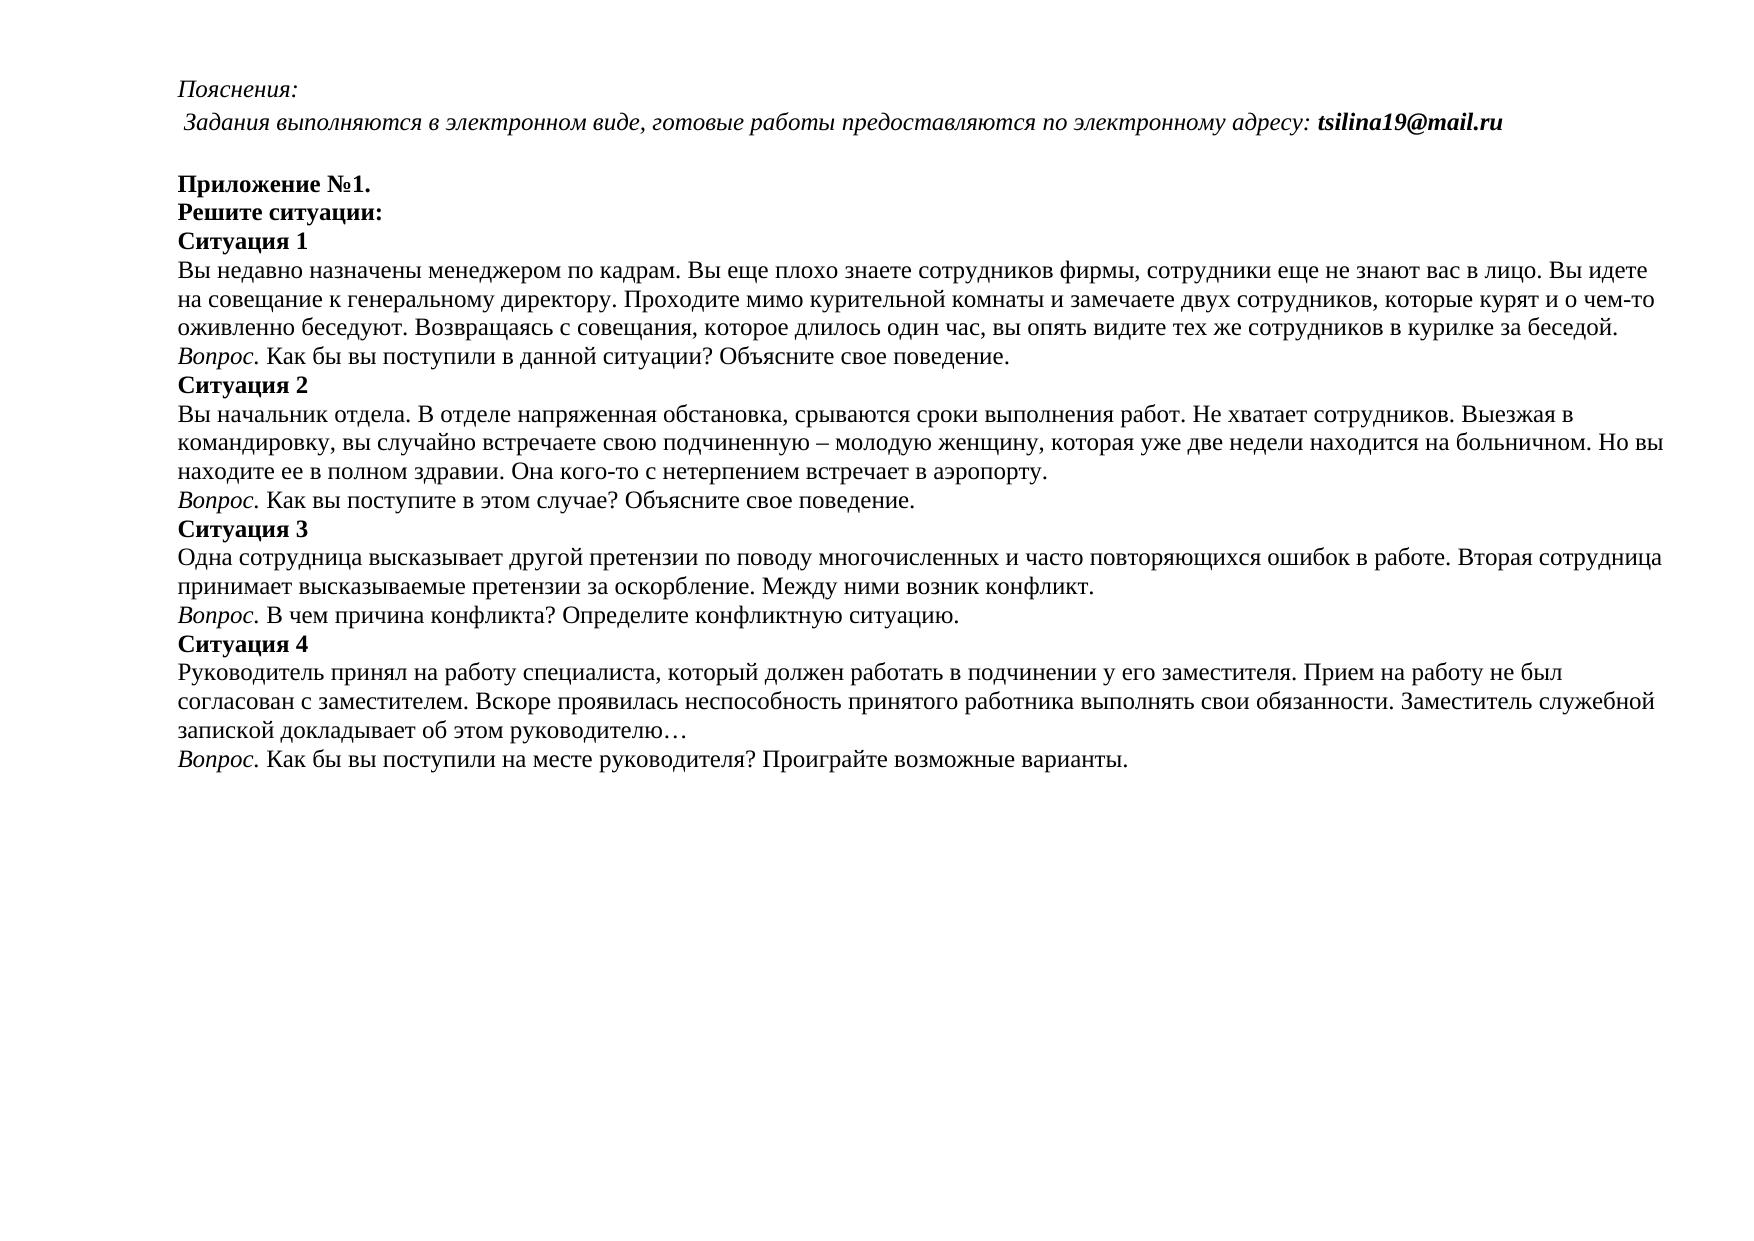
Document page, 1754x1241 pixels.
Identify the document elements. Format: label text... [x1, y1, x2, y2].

text Руководитель принял на работу специалиста, который должен работать в подчинении у его заместителя. Прием на работу не был согласован с заместителем. Вскоре проявилась неспособность принятого работника выполнять свои обязанности. Заместитель служебной запиской докладывает об этом руководителю… [177, 657, 1665, 744]
text Вопрос. В чем причина конфликта? Определите конфликтную ситуацию. [177, 600, 1665, 629]
text Пояснения: [177, 74, 1665, 103]
text Решите ситуации: [177, 197, 1665, 226]
text Одна сотрудница высказывает другой претензии по поводу многочисленных и часто повторяющихся ошибок в работе. Вторая сотрудница принимает высказываемые претензии за оскорбление. Между ними возник конфликт. [177, 542, 1665, 600]
text Вы начальник отдела. В отделе напряженная обстановка, срываются сроки выполнения работ. Не хватает сотрудников. Выезжая в командировку, вы случайно встречаете свою подчиненную – молодую женщину, которая уже две недели находится на больничном. Но вы находите ее в полном здравии. Она кого-то с нетерпением встречает в аэропорту. [177, 399, 1665, 485]
text Ситуация 1 [177, 226, 1665, 255]
text Вопрос. Как бы вы поступили в данной ситуации? Объясните свое поведение. [177, 341, 1665, 370]
text Ситуация 4 [177, 629, 1665, 657]
text Ситуация 2 [177, 370, 1665, 399]
text Приложение №1. [177, 169, 1665, 197]
text Задания выполняются в электронном виде, готовые работы предоставляются по электронному адресу: tsilina19@mail.ru [177, 107, 1665, 136]
text Вопрос. Как вы поступите в этом случае? Объясните свое поведение. [177, 485, 1665, 514]
text Вы недавно назначены менеджером по кадрам. Вы еще плохо знаете сотрудников фирмы, сотрудники еще не знают вас в лицо. Вы идете на совещание к генеральному директору. Проходите мимо курительной комнаты и замечаете двух сотрудников, которые курят и о чем-то оживленно беседуют. Возвращаясь с совещания, которое длилось один час, вы опять видите тех же сотрудников в курилке за беседой. [177, 255, 1665, 341]
text Вопрос. Как бы вы поступили на месте руководителя? Проиграйте возможные варианты. [177, 744, 1665, 772]
text Ситуация 3 [177, 514, 1665, 542]
